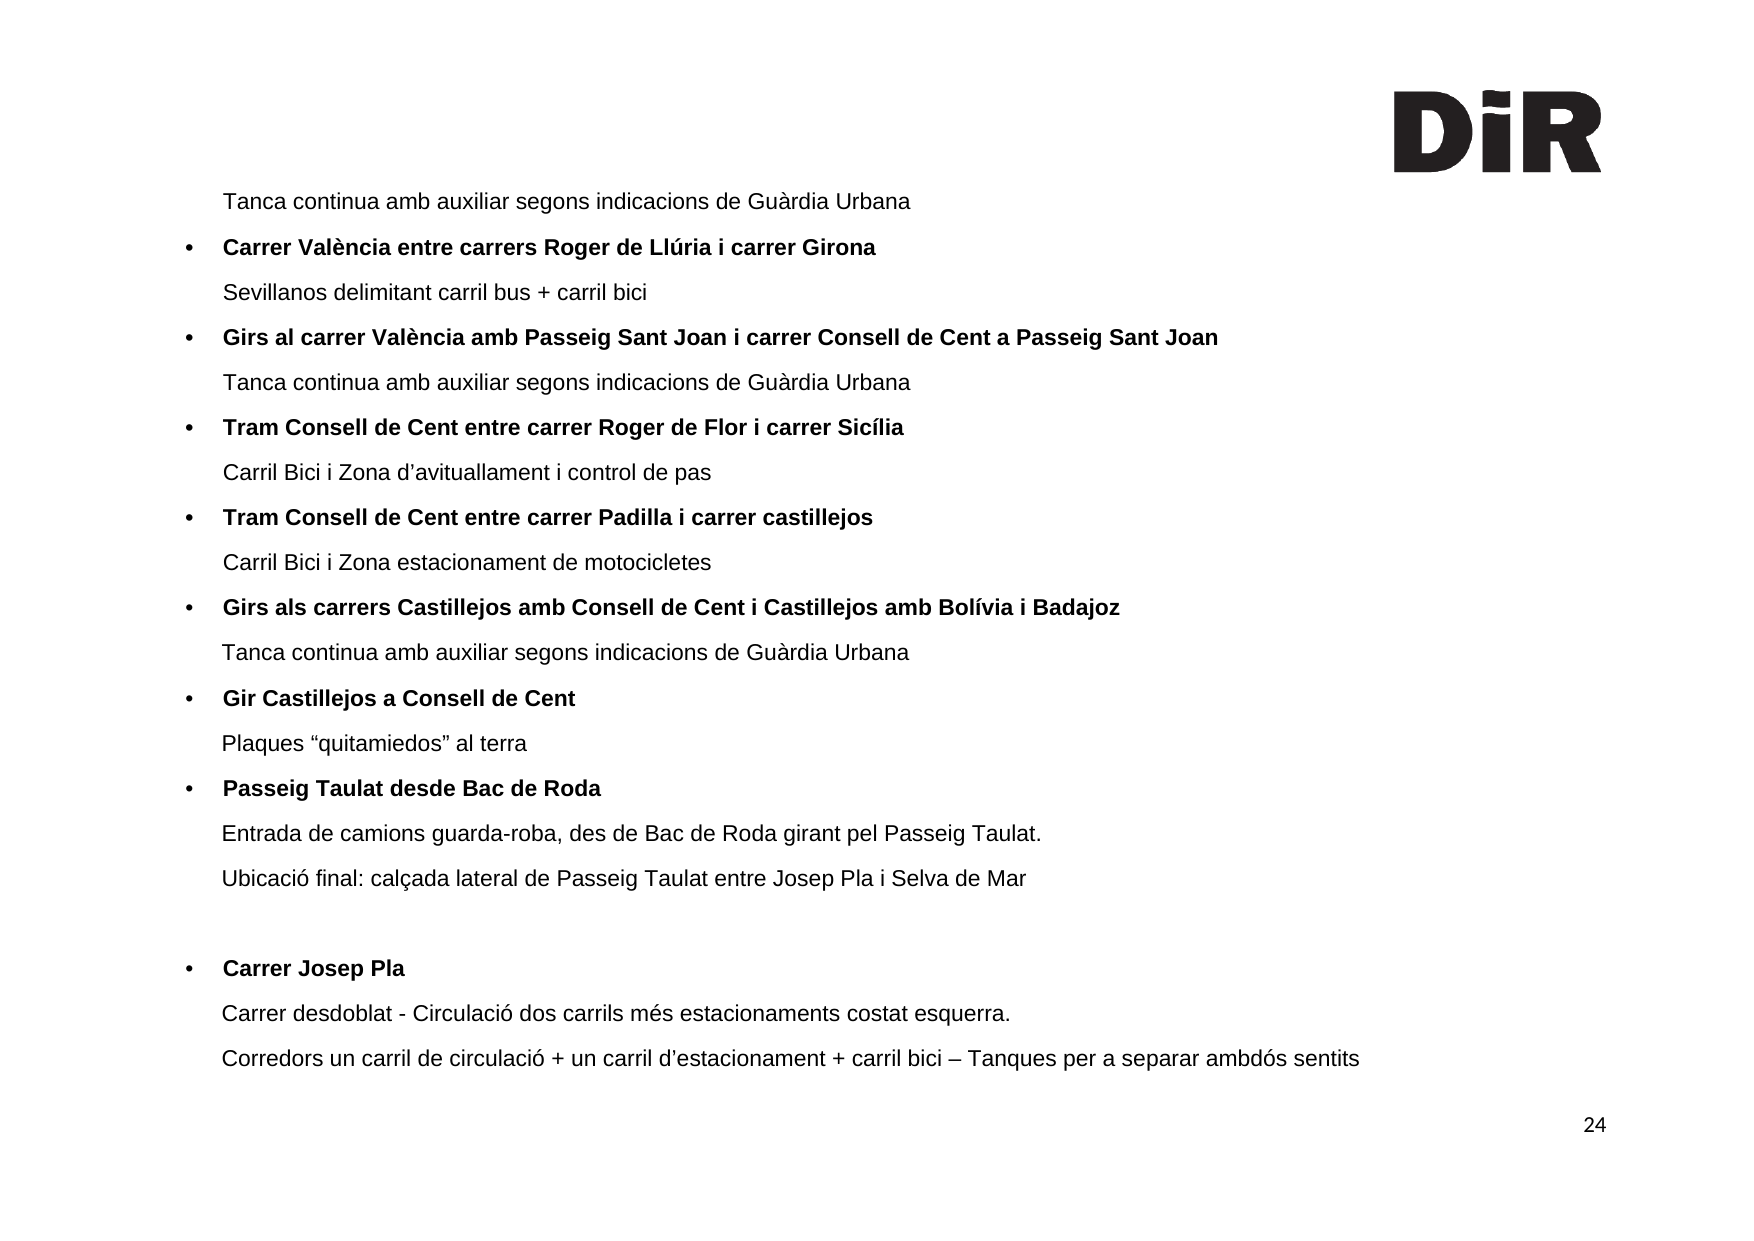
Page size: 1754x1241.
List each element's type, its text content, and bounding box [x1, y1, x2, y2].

list Tanca continua amb auxiliar segons indicacions de Guàrdia Urbana [223, 369, 1606, 395]
list Girs al carrer València amb Passeig Sant Joan i carrer Consell de Cent a Passeig Sant Joan [185, 324, 1606, 350]
list Tram Consell de Cent entre carrer Roger de Flor i carrer Sicília [185, 414, 1606, 440]
text Plaques “quitamiedos” al terra [185, 729, 1606, 756]
list Passeig Taulat desde Bac de Roda [185, 775, 1606, 801]
list Carrer Josep Pla [185, 955, 1606, 981]
text Entrada de camions guarda-roba, des de Bac de Roda girant pel Passeig Taulat. [148, 820, 1606, 846]
list Carrer València entre carrers Roger de Llúria i carrer Girona [185, 233, 1606, 260]
text Tanca continua amb auxiliar segons indicacions de Guàrdia Urbana [185, 639, 1606, 666]
list Tram Consell de Cent entre carrer Padilla i carrer castillejos [185, 504, 1606, 530]
list Sevillanos delimitant carril bus + carril bici [223, 278, 1606, 305]
list Carril Bici i Zona estacionament de motocicletes [223, 549, 1606, 576]
text Carrer desdoblat - Circulació dos carrils més estacionaments costat esquerra. [221, 1000, 1606, 1027]
text Ubicació final: calçada lateral de Passeig Taulat entre Josep Pla i Selva de Mar [148, 865, 1606, 891]
list Girs als carrers Castillejos amb Consell de Cent i Castillejos amb Bolívia i Badajoz [185, 594, 1606, 621]
text Corredors un carril de circulació + un carril d’estacionament + carril bici – Tanques per a separar ambdós sentits [221, 1045, 1606, 1072]
picture [1389, 73, 1607, 189]
text Tanca continua amb auxiliar segons indicacions de Guàrdia Urbana [223, 188, 1606, 215]
list Gir Castillejos a Consell de Cent [185, 684, 1606, 711]
list Carril Bici i Zona d’avituallament i control de pas [223, 459, 1606, 485]
